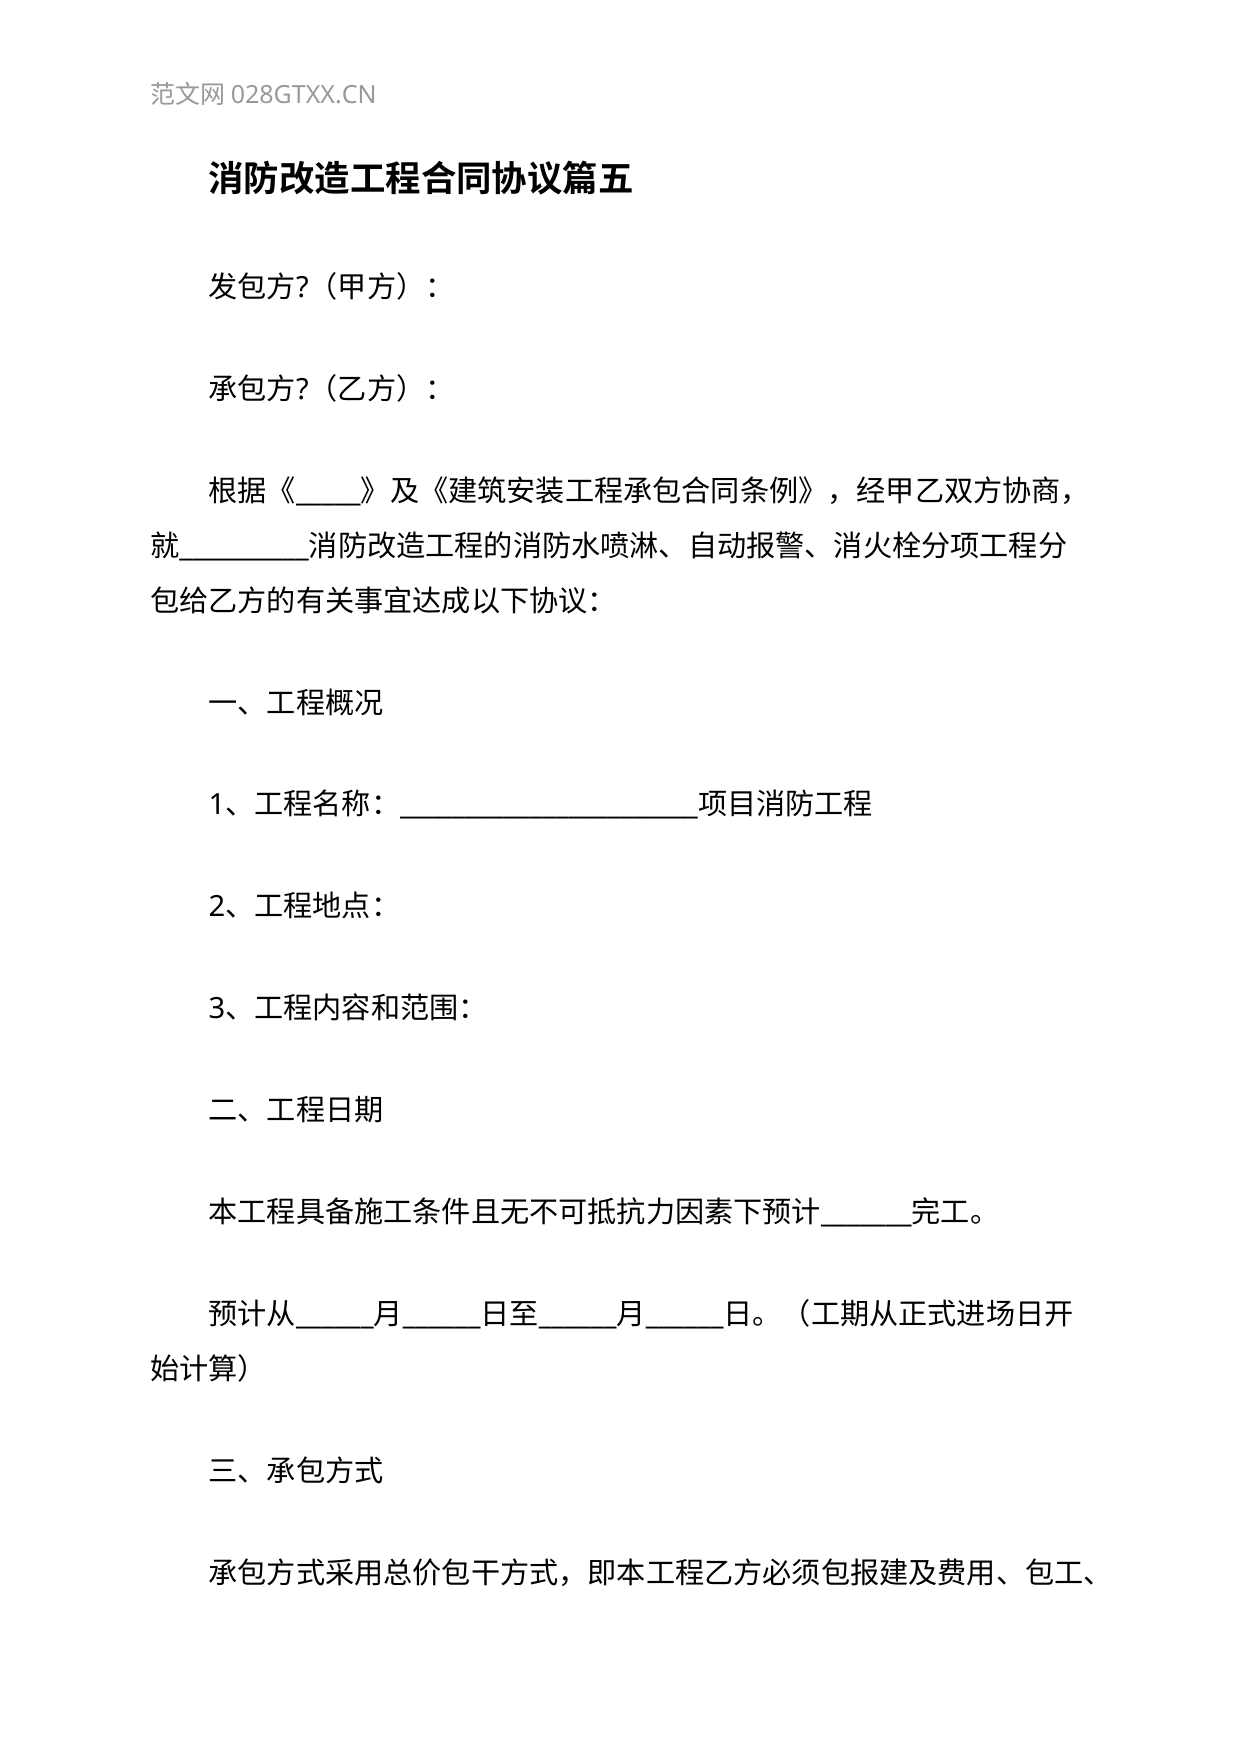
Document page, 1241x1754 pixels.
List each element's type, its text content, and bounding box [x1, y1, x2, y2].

text 1、工程名称：_______________________项目消防工程 [150, 781, 1090, 823]
text 预计从______月______日至______月______日。（工期从正式进场日开始计算） [150, 1291, 1090, 1388]
text 2、工程地点： [150, 883, 1090, 925]
text 一、工程概况 [150, 679, 1090, 721]
text 本工程具备施工条件且无不可抵抗力因素下预计_______完工。 [150, 1189, 1090, 1231]
text 根据《_____》及《建筑安装工程承包合同条例》，经甲乙双方协商，就__________消防改造工程的消防水喷淋、自动报警、消火栓分项工程分包给乙方的有关事宜达成以下协议： [150, 467, 1090, 620]
text 三、承包方式 [150, 1447, 1090, 1490]
text 发包方?（甲方）： [150, 263, 1090, 306]
text 二、工程日期 [150, 1087, 1090, 1129]
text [150, 1549, 1090, 1591]
text 承包方?（乙方）： [150, 365, 1090, 408]
text 3、工程内容和范围： [150, 985, 1090, 1027]
text 消防改造工程合同协议篇五 [150, 150, 1090, 201]
